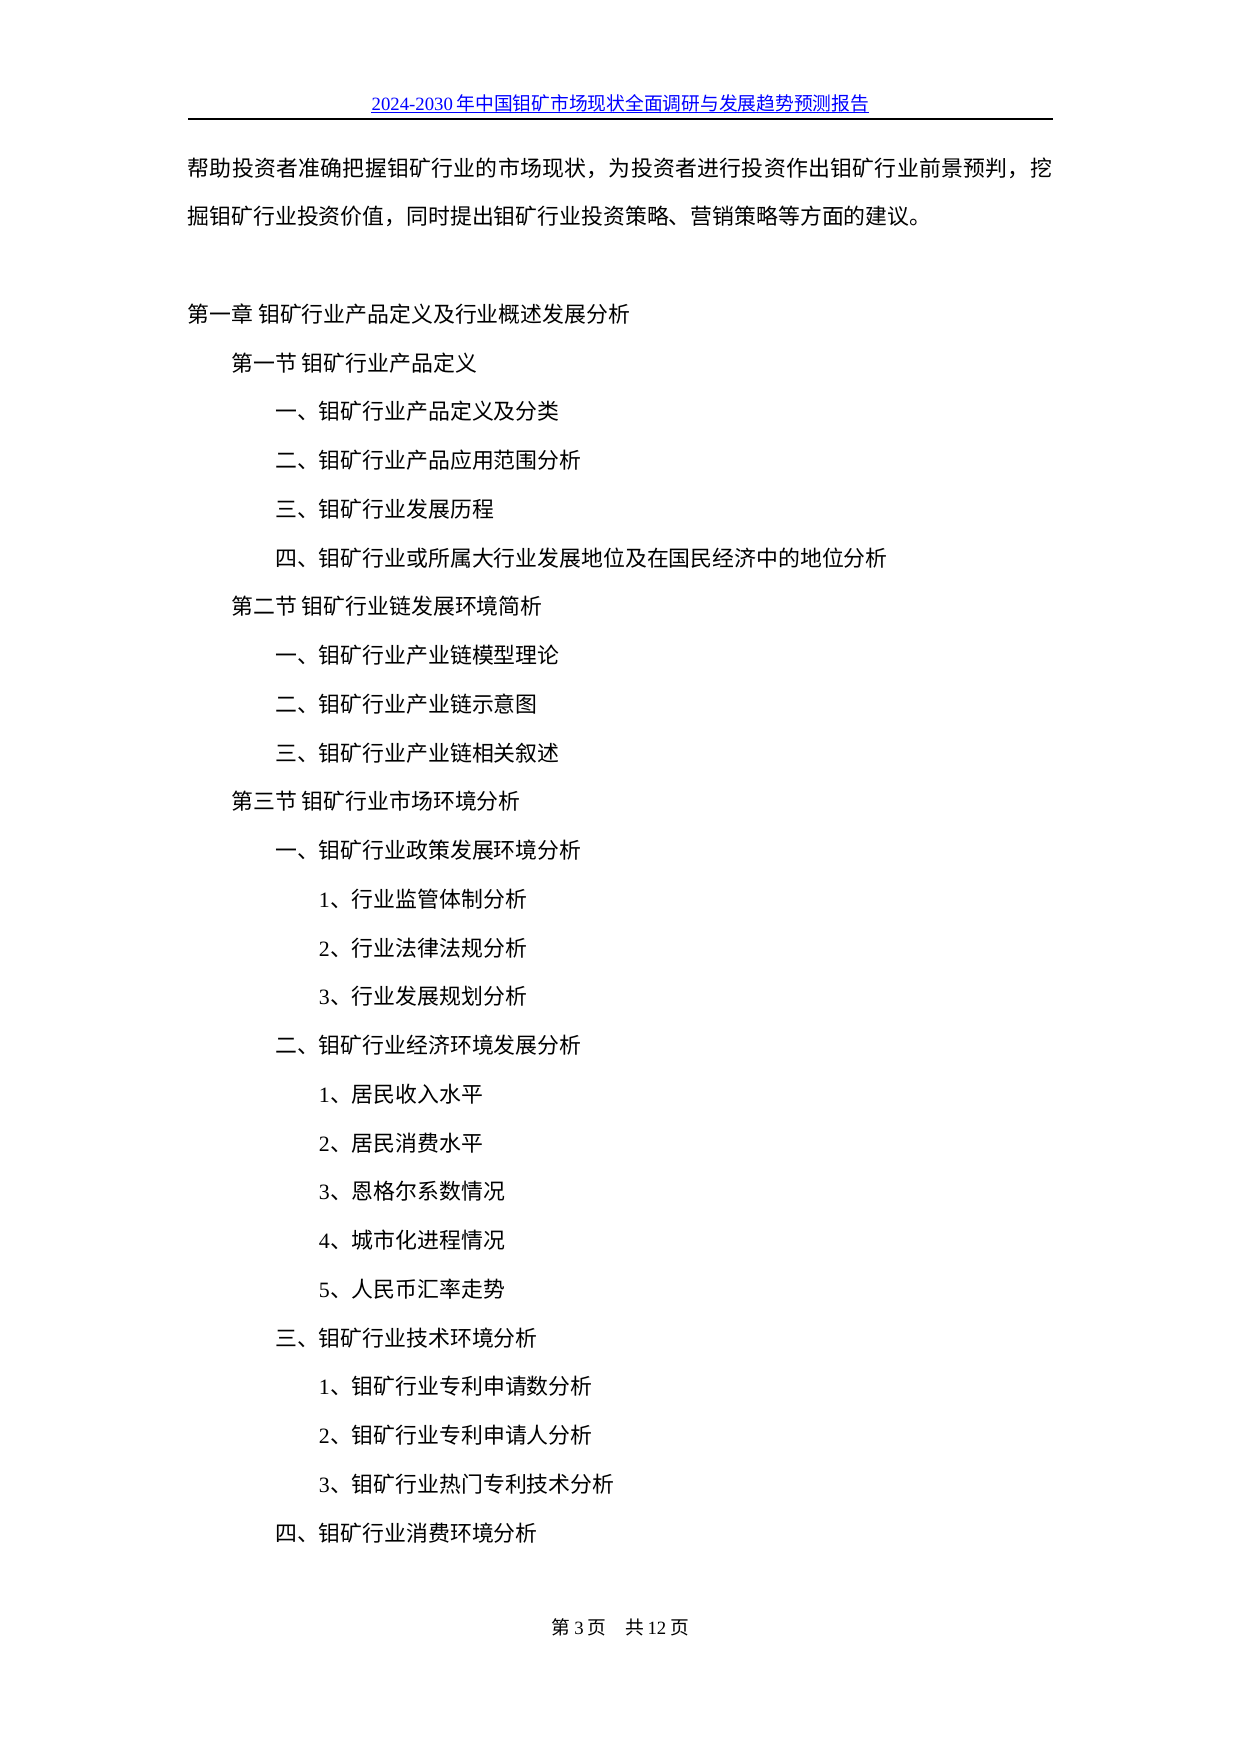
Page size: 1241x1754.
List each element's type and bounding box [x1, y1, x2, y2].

text [187, 150, 1053, 1548]
